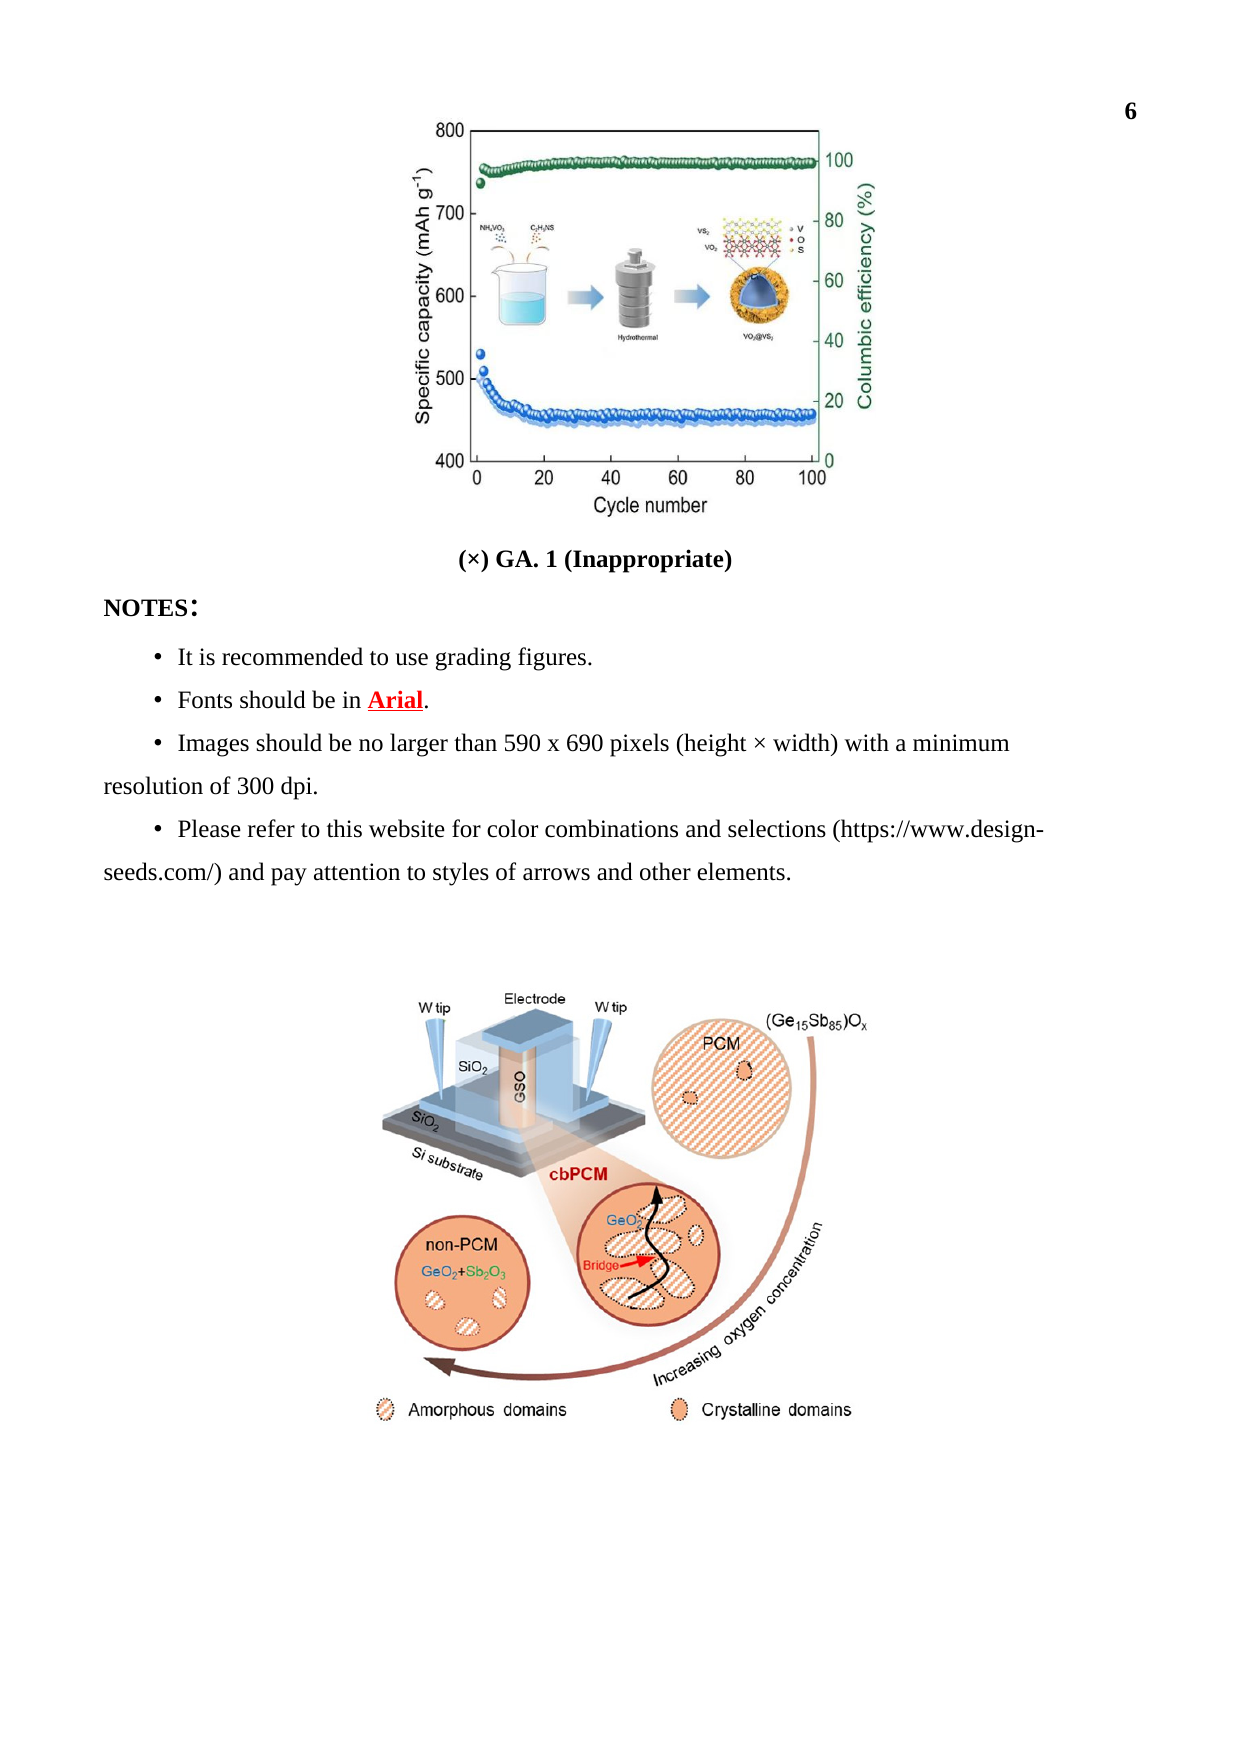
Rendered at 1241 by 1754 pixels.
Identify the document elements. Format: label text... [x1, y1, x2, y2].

text NOTES： [103, 587, 1087, 623]
list It is recommended to use grading figures. [103, 642, 1087, 670]
list Images should be no larger than 590 x 690 pixels (height × width) with a minimum resolution of 300 dpi. [103, 728, 1087, 800]
list Fonts should be in Arial. [103, 685, 1087, 713]
picture [341, 968, 899, 1446]
picture [408, 117, 876, 518]
text (×) GA. 1 (Inappropriate) [103, 544, 1087, 573]
list Please refer to this website for color combinations and selections (https://www.design-seeds.com/) and pay attention to styles of arrows and other elements. [103, 814, 1087, 886]
